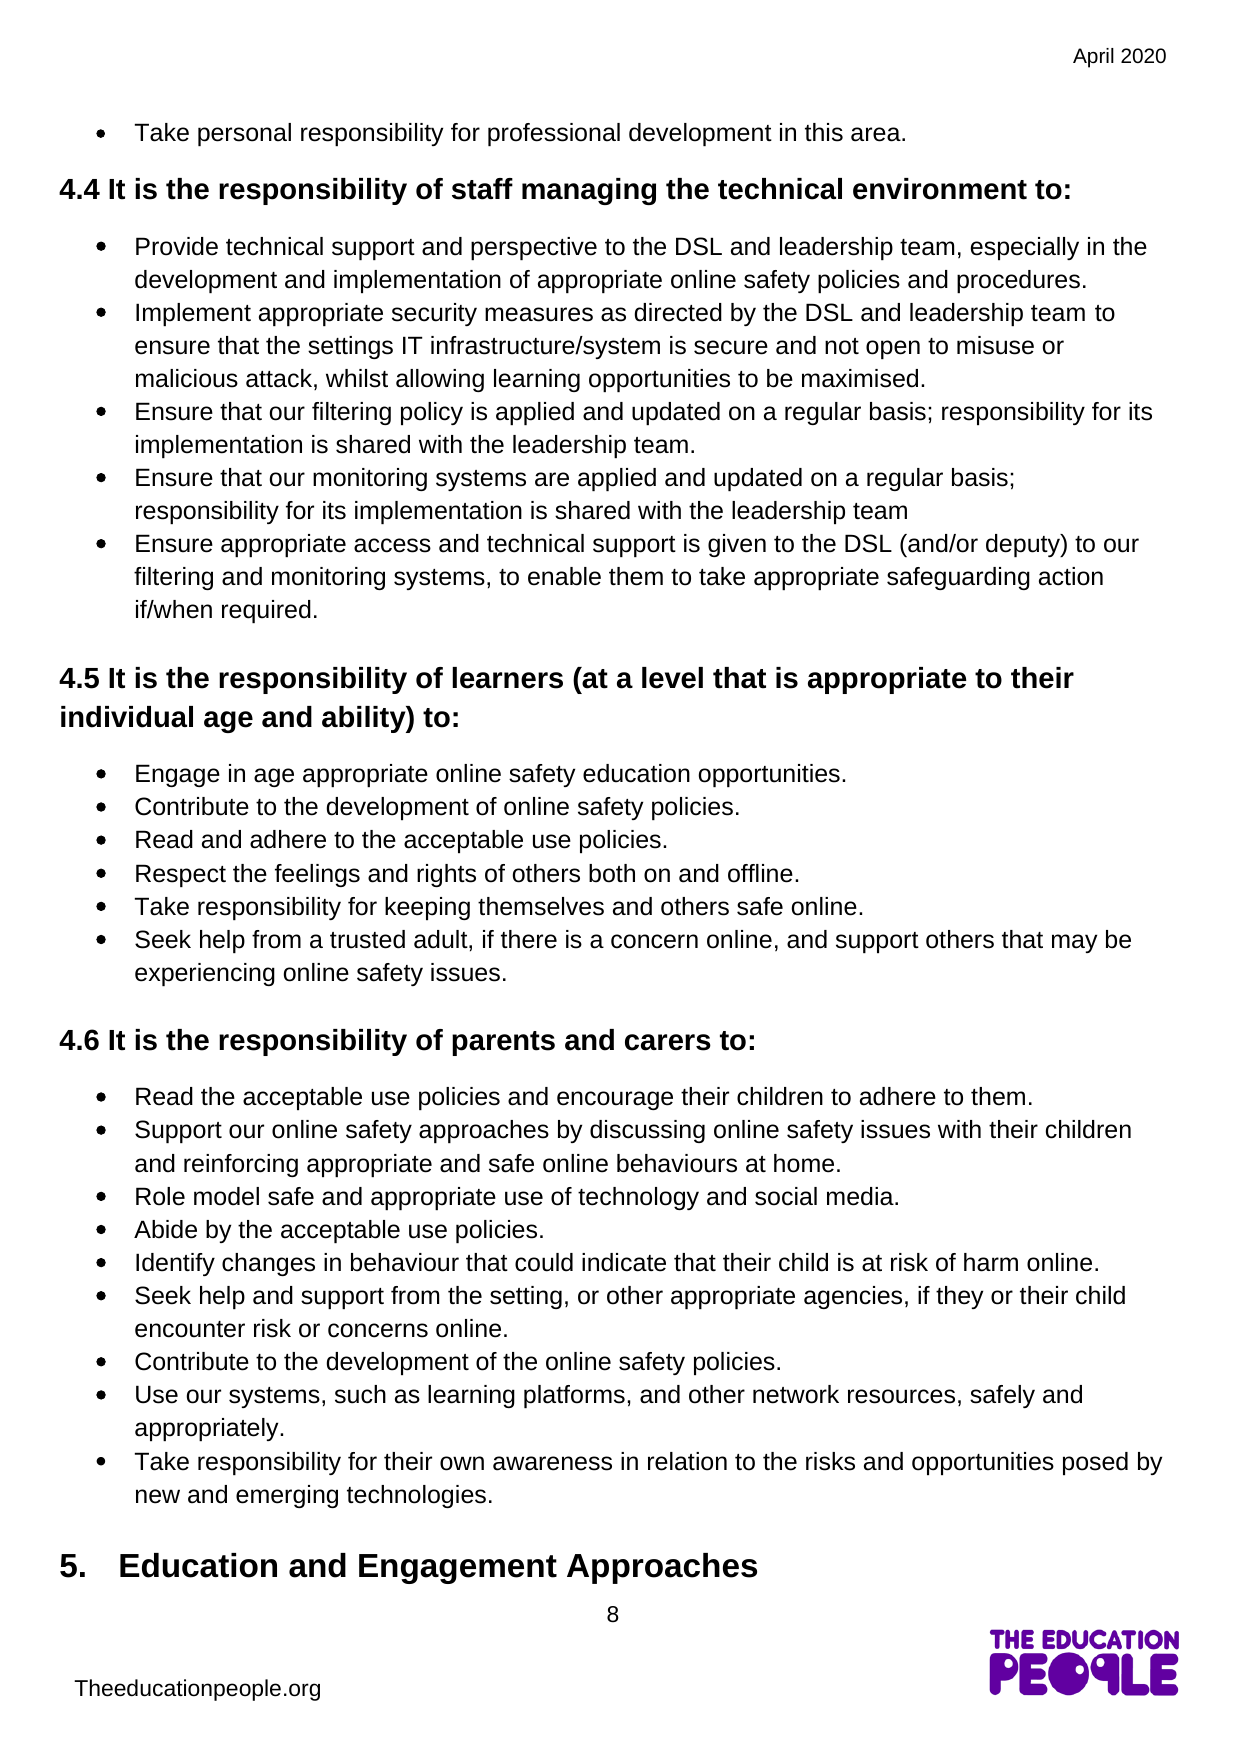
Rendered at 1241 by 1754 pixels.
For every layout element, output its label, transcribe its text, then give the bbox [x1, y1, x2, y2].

list Take responsibility for keeping themselves and others safe online. [97, 892, 1167, 921]
list Respect the feelings and rights of others both on and offline. [97, 858, 1167, 887]
list Seek help from a trusted adult, if there is a concern online, and support others that may be experiencing online safety issues. [97, 925, 1167, 1019]
list Contribute to the development of online safety policies. [97, 792, 1167, 821]
list Ensure appropriate access and technical support is given to the DSL (and/or deputy) to our filtering and monitoring systems, to enable them to take appropriate safeguarding action if/when required. [97, 529, 1167, 624]
list Ensure that our filtering policy is applied and updated on a regular basis; responsibility for its implementation is shared with the leadership team. [97, 397, 1167, 459]
list Contribute to the development of the online safety policies. [97, 1347, 1167, 1376]
text 4.5 It is the responsibility of learners (at a level that is appropriate to their individual age and ability) to: [59, 661, 1167, 733]
list Support our online safety approaches by discussing online safety issues with their children and reinforcing appropriate and safe online behaviours at home. [97, 1116, 1167, 1177]
list Read the acceptable use policies and encourage their children to adhere to them. [97, 1082, 1167, 1111]
list Read and adhere to the acceptable use policies. [97, 825, 1167, 854]
list Identify changes in behaviour that could indicate that their child is at risk of harm online. [97, 1248, 1167, 1277]
list Implement appropriate security measures as directed by the DSL and leadership team to ensure that the settings IT infrastructure/system is secure and not open to misuse or malicious attack, whilst allowing learning opportunities to be maximised. [97, 298, 1167, 392]
list Use our systems, such as learning platforms, and other network resources, safely and appropriately. [97, 1380, 1167, 1442]
list Role model safe and appropriate use of technology and social media. [97, 1182, 1167, 1211]
list Engage in age appropriate online safety education opportunities. [97, 759, 1167, 788]
list Seek help and support from the setting, or other appropriate agencies, if they or their child encounter risk or concerns online. [97, 1281, 1167, 1343]
list Education and Engagement Approaches [59, 1546, 1167, 1584]
text 4.4 It is the responsibility of staff managing the technical environment to: [59, 172, 1167, 206]
list Take personal responsibility for professional development in this area. [97, 118, 1167, 147]
list Ensure that our monitoring systems are applied and updated on a regular basis; responsibility for its implementation is shared with the leadership team [97, 463, 1167, 525]
list Provide technical support and perspective to the DSL and leadership team, especially in the development and implementation of appropriate online safety policies and procedures. [97, 231, 1167, 293]
list Take responsibility for their own awareness in relation to the risks and opportunities posed by new and emerging technologies. [97, 1446, 1167, 1508]
picture [984, 1626, 1181, 1698]
list Abide by the acceptable use policies. [97, 1215, 1167, 1244]
text 4.6 It is the responsibility of parents and carers to: [59, 1023, 1167, 1057]
